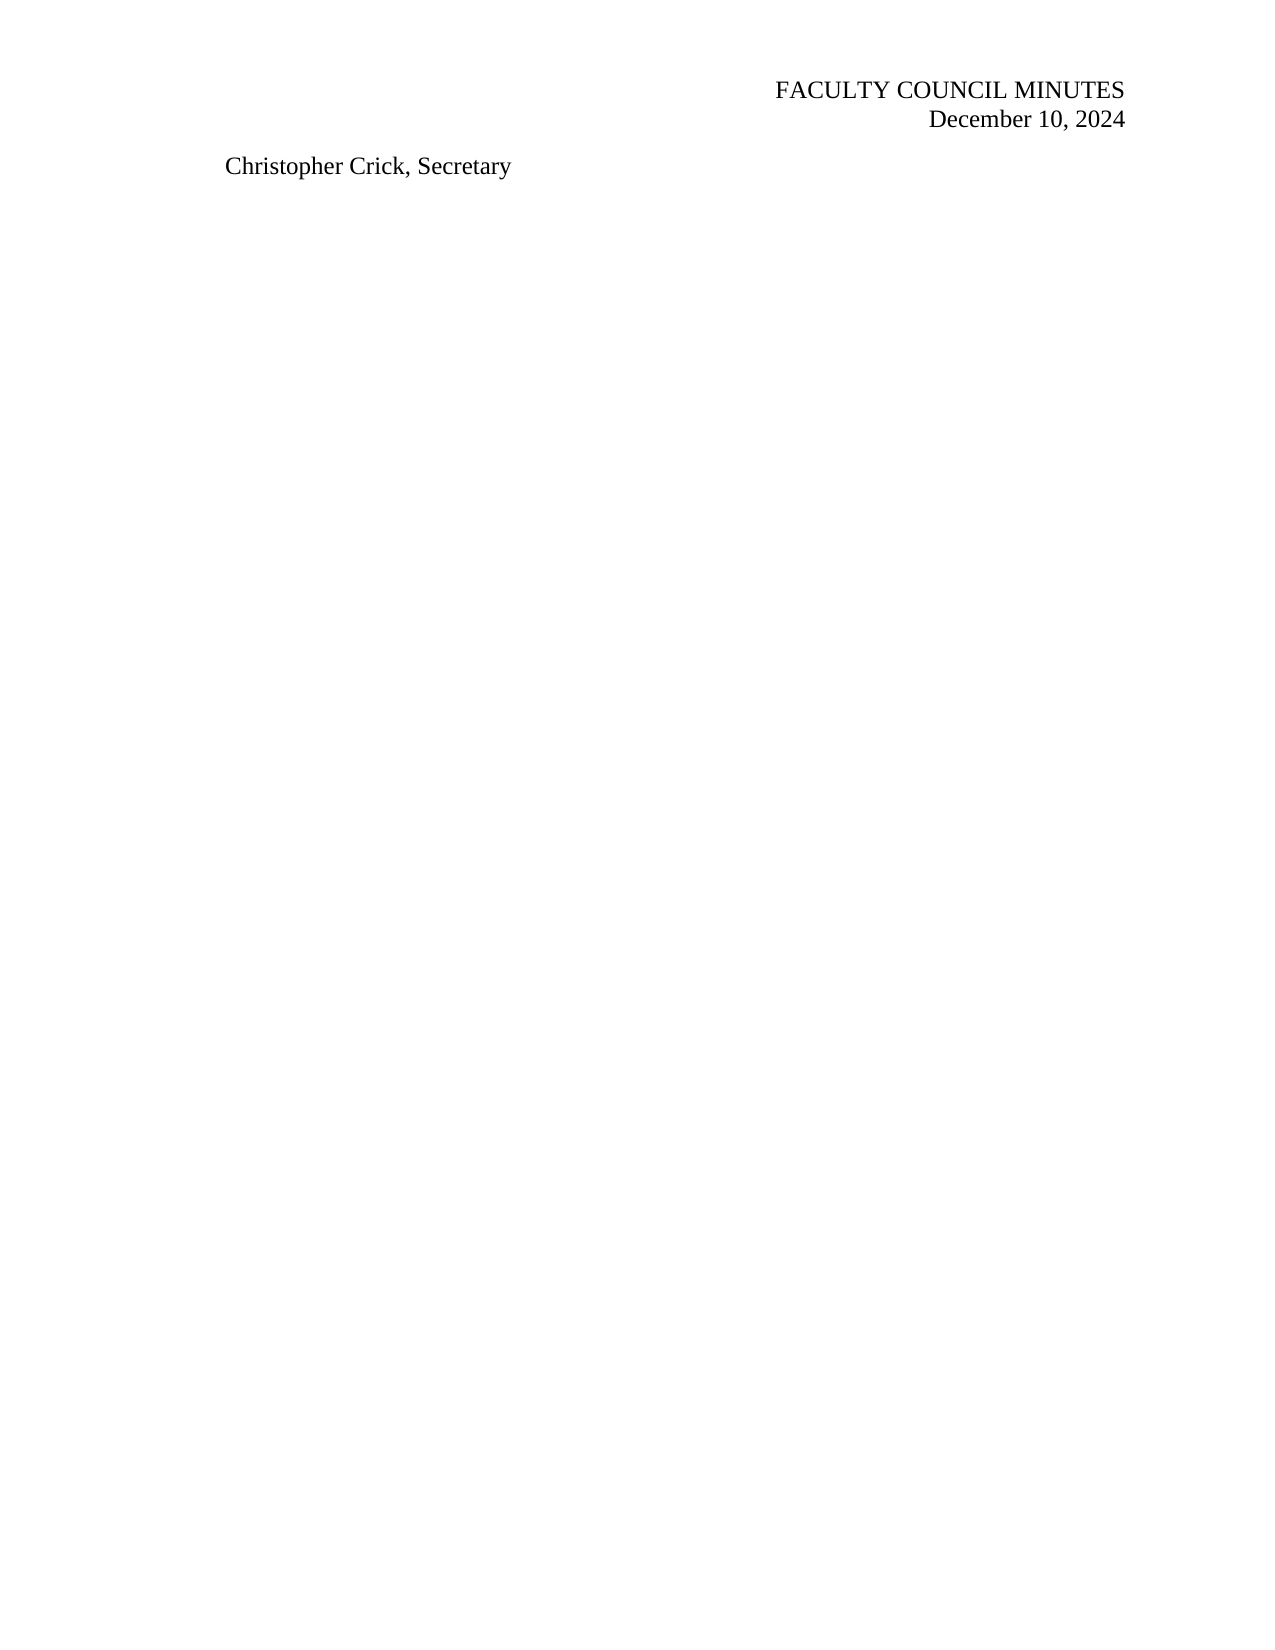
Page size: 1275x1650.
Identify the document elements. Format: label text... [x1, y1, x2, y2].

text Christopher Crick, Secretary [150, 151, 1125, 180]
